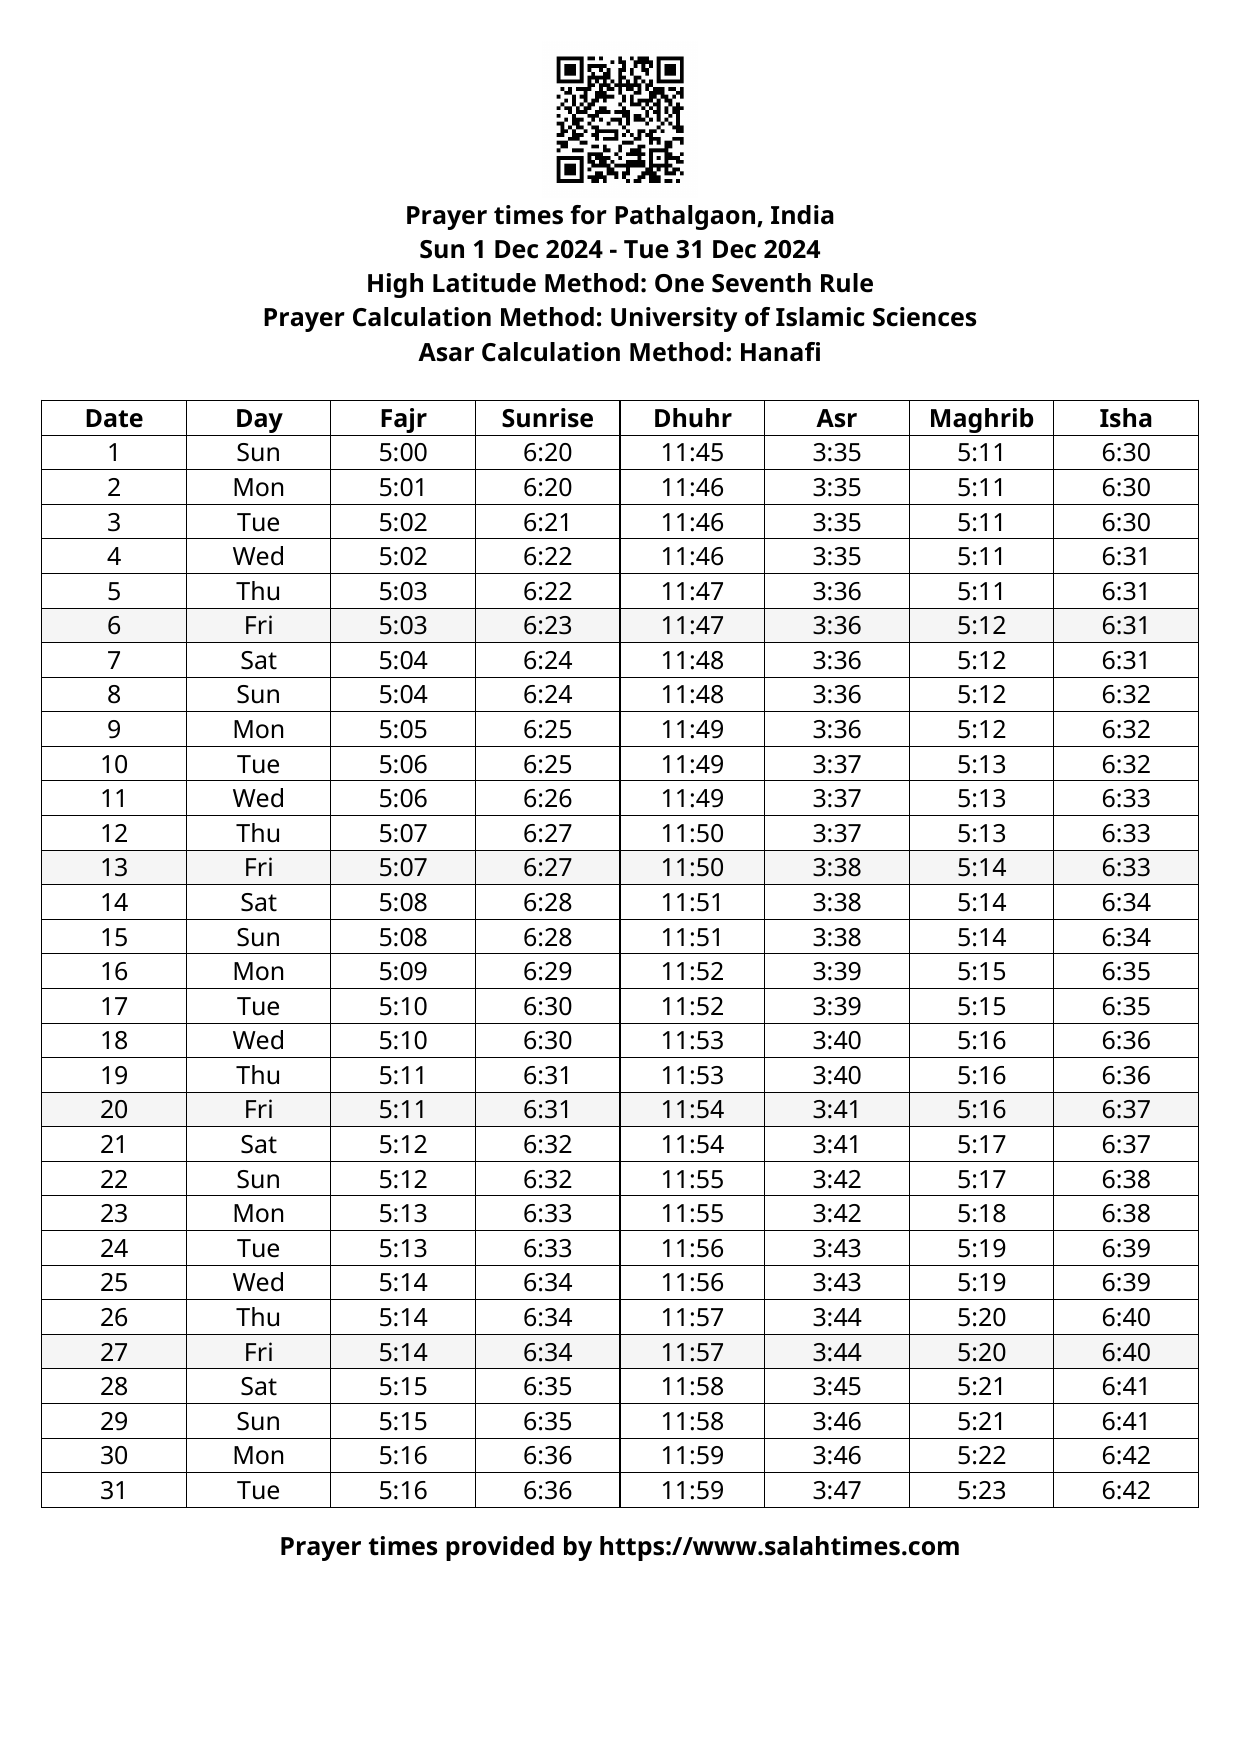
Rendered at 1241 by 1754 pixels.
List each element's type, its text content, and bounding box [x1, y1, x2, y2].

table_cell Tue [187, 1231, 330, 1264]
table_cell 11:53 [621, 1058, 764, 1092]
table_cell 6:30 [476, 989, 619, 1022]
table_cell 6:35 [1054, 954, 1198, 988]
table_cell 5:15 [910, 989, 1053, 1022]
table_cell 6:26 [476, 781, 619, 815]
table_cell 3:37 [765, 781, 909, 815]
table_cell 28 [42, 1369, 186, 1403]
table_cell Wed [187, 781, 330, 815]
table_cell 11:54 [621, 1093, 764, 1126]
table_cell 6:38 [1054, 1162, 1198, 1195]
table_cell 5:06 [331, 747, 475, 780]
table_cell 3:47 [765, 1473, 909, 1507]
table_cell 5:04 [331, 643, 475, 677]
table_cell 3:43 [765, 1231, 909, 1264]
table_cell Mon [187, 954, 330, 988]
table_cell 11:55 [621, 1162, 764, 1195]
table_cell 5 [42, 574, 186, 607]
table_cell 6:25 [476, 712, 619, 746]
table_header Dhuhr [621, 401, 764, 434]
table_cell 5:06 [331, 781, 475, 815]
table_cell Sat [187, 643, 330, 677]
table_cell 3:36 [765, 678, 909, 711]
text High Latitude Method: One Seventh Rule [42, 266, 1198, 300]
table_cell 5:19 [910, 1266, 1053, 1299]
table_cell 5:12 [331, 1162, 475, 1195]
table_cell 11:46 [621, 539, 764, 573]
table_cell 30 [42, 1439, 186, 1472]
table_cell 3:35 [765, 539, 909, 573]
table_cell 6:35 [476, 1404, 619, 1437]
table_cell 6:42 [1054, 1439, 1198, 1472]
table_cell 6:27 [476, 816, 619, 849]
table_cell 6:31 [1054, 609, 1198, 642]
table_cell 6:33 [1054, 781, 1198, 815]
table_cell Wed [187, 539, 330, 573]
table_cell 3:36 [765, 712, 909, 746]
table_cell 3:44 [765, 1300, 909, 1334]
table_cell 9 [42, 712, 186, 746]
table_cell 6:34 [476, 1300, 619, 1334]
table_cell 6:31 [1054, 539, 1198, 573]
table_cell 3:39 [765, 989, 909, 1022]
table_cell 11:57 [621, 1300, 764, 1334]
table_cell Tue [187, 1473, 330, 1507]
table_cell 6:21 [476, 505, 619, 538]
table_cell 6:39 [1054, 1231, 1198, 1264]
table_cell 5:19 [910, 1231, 1053, 1264]
table_cell 23 [42, 1196, 186, 1230]
table_cell 6:32 [1054, 712, 1198, 746]
table_cell Fri [187, 609, 330, 642]
table_cell 5:16 [910, 1093, 1053, 1126]
table_cell 6:20 [476, 436, 619, 469]
table_cell Sat [187, 1127, 330, 1161]
table_cell 5:01 [331, 470, 475, 504]
table_cell 11:49 [621, 781, 764, 815]
table_cell 3 [42, 505, 186, 538]
table_cell 3:35 [765, 470, 909, 504]
table_cell 3:39 [765, 954, 909, 988]
table_cell Sun [187, 436, 330, 469]
table_cell 11:49 [621, 712, 764, 746]
table_cell 6:35 [476, 1369, 619, 1403]
table_cell 29 [42, 1404, 186, 1437]
table_cell 11:52 [621, 989, 764, 1022]
table_cell 5:15 [331, 1369, 475, 1403]
table_cell 11:46 [621, 470, 764, 504]
table_cell 15 [42, 920, 186, 953]
table_cell 26 [42, 1300, 186, 1334]
table_header Maghrib [910, 401, 1053, 434]
table_cell Fri [187, 1093, 330, 1126]
table_cell 6:33 [476, 1196, 619, 1230]
table_cell 5:03 [331, 609, 475, 642]
table_cell 5:12 [331, 1127, 475, 1161]
table_cell 5:04 [331, 678, 475, 711]
table_cell 5:07 [331, 816, 475, 849]
table_cell 19 [42, 1058, 186, 1092]
table_cell 11:52 [621, 954, 764, 988]
table_cell 6:34 [1054, 920, 1198, 953]
table_cell Tue [187, 747, 330, 780]
table_header Fajr [331, 401, 475, 434]
table_cell 5:13 [910, 747, 1053, 780]
table_cell 5:22 [910, 1439, 1053, 1472]
table_cell 3:46 [765, 1439, 909, 1472]
table_cell 6:37 [1054, 1093, 1198, 1126]
table_cell 6:34 [476, 1266, 619, 1299]
table_cell 6:38 [1054, 1196, 1198, 1230]
table_cell 5:17 [910, 1162, 1053, 1195]
table_cell 11:57 [621, 1335, 764, 1368]
table_cell 13 [42, 851, 186, 884]
table_cell 6:31 [476, 1058, 619, 1092]
table_cell Wed [187, 1266, 330, 1299]
table_cell Sun [187, 1162, 330, 1195]
table_cell Mon [187, 1196, 330, 1230]
table_cell 5:07 [331, 851, 475, 884]
table_cell 3:41 [765, 1093, 909, 1126]
table_cell 5:21 [910, 1404, 1053, 1437]
table_cell 27 [42, 1335, 186, 1368]
table_cell 5:11 [910, 539, 1053, 573]
table_cell 10 [42, 747, 186, 780]
table_cell 6:20 [476, 470, 619, 504]
table_cell 5:12 [910, 678, 1053, 711]
table_cell 5:02 [331, 539, 475, 573]
table_cell 3:37 [765, 816, 909, 849]
table_cell Mon [187, 470, 330, 504]
table_cell 5:20 [910, 1335, 1053, 1368]
table_cell 6:34 [476, 1335, 619, 1368]
table_cell 3:40 [765, 1024, 909, 1057]
table_cell 11:49 [621, 747, 764, 780]
table_cell 6:36 [1054, 1024, 1198, 1057]
table_cell Thu [187, 816, 330, 849]
table_cell 6:40 [1054, 1335, 1198, 1368]
table_cell 5:15 [331, 1404, 475, 1437]
table_cell 5:10 [331, 1024, 475, 1057]
table_cell 11:48 [621, 678, 764, 711]
table_cell Sun [187, 1404, 330, 1437]
table_cell 6:36 [1054, 1058, 1198, 1092]
table_cell 6:36 [476, 1439, 619, 1472]
table_cell 5:08 [331, 920, 475, 953]
table_cell Sat [187, 885, 330, 919]
table_cell 5:13 [331, 1196, 475, 1230]
table_cell 3:35 [765, 436, 909, 469]
table_header Asr [765, 401, 909, 434]
table_cell 22 [42, 1162, 186, 1195]
table_cell 6:32 [476, 1127, 619, 1161]
table_cell 5:02 [331, 505, 475, 538]
table_cell 5:16 [331, 1473, 475, 1507]
table_cell 6:37 [1054, 1127, 1198, 1161]
table_cell 5:16 [910, 1024, 1053, 1057]
table_cell 6:32 [1054, 678, 1198, 711]
table_cell 3:36 [765, 643, 909, 677]
table_cell 5:13 [331, 1231, 475, 1264]
table_cell Thu [187, 1300, 330, 1334]
table_cell 21 [42, 1127, 186, 1161]
table_cell 7 [42, 643, 186, 677]
table_cell 3:38 [765, 851, 909, 884]
table_cell 6:29 [476, 954, 619, 988]
table_cell 6:30 [476, 1024, 619, 1057]
table_cell 5:05 [331, 712, 475, 746]
table_cell 6:27 [476, 851, 619, 884]
table_header Sunrise [476, 401, 619, 434]
table_cell 6:31 [1054, 574, 1198, 607]
table_cell 11:58 [621, 1369, 764, 1403]
table_cell 6:35 [1054, 989, 1198, 1022]
table_cell 11:54 [621, 1127, 764, 1161]
table_cell 6:22 [476, 574, 619, 607]
table_cell 5:12 [910, 712, 1053, 746]
table_cell 1 [42, 436, 186, 469]
table_cell 5:12 [910, 643, 1053, 677]
table_cell 25 [42, 1266, 186, 1299]
table_cell 20 [42, 1093, 186, 1126]
table_cell 3:44 [765, 1335, 909, 1368]
table_cell 5:14 [910, 851, 1053, 884]
table_cell 3:36 [765, 574, 909, 607]
table_cell 17 [42, 989, 186, 1022]
table_cell 5:11 [331, 1093, 475, 1126]
table_cell 5:17 [910, 1127, 1053, 1161]
table_cell 3:43 [765, 1266, 909, 1299]
table_cell 5:11 [331, 1058, 475, 1092]
table_cell 11:55 [621, 1196, 764, 1230]
table_cell 5:14 [331, 1266, 475, 1299]
table_cell 5:13 [910, 816, 1053, 849]
table_cell 11:56 [621, 1266, 764, 1299]
table_cell 6:25 [476, 747, 619, 780]
table_cell 6:30 [1054, 505, 1198, 538]
text Prayer times for Pathalgaon, India [42, 198, 1198, 232]
table_cell 5:18 [910, 1196, 1053, 1230]
table_cell 5:16 [331, 1439, 475, 1472]
table_header Day [187, 401, 330, 434]
table_cell 16 [42, 954, 186, 988]
table_cell 3:42 [765, 1196, 909, 1230]
table_cell 5:14 [910, 920, 1053, 953]
table_cell Thu [187, 574, 330, 607]
table_cell 5:00 [331, 436, 475, 469]
table_cell Sun [187, 920, 330, 953]
table_cell Fri [187, 1335, 330, 1368]
table_cell Thu [187, 1058, 330, 1092]
table_cell 11:59 [621, 1473, 764, 1507]
table_cell 11:47 [621, 609, 764, 642]
table_cell 11:50 [621, 851, 764, 884]
table_cell 6:30 [1054, 436, 1198, 469]
table_cell 3:37 [765, 747, 909, 780]
table_cell 6:22 [476, 539, 619, 573]
table_cell 3:42 [765, 1162, 909, 1195]
table_cell 6:36 [476, 1473, 619, 1507]
table_cell 31 [42, 1473, 186, 1507]
table_cell 6:30 [1054, 470, 1198, 504]
table_cell 6:28 [476, 920, 619, 953]
table_cell 14 [42, 885, 186, 919]
table_cell 11:48 [621, 643, 764, 677]
table_cell 11:47 [621, 574, 764, 607]
table_cell 3:38 [765, 885, 909, 919]
table_cell 5:08 [331, 885, 475, 919]
table_cell 6:28 [476, 885, 619, 919]
table_cell Sat [187, 1369, 330, 1403]
table_cell 11:53 [621, 1024, 764, 1057]
table_cell 5:12 [910, 609, 1053, 642]
table_header Date [42, 401, 186, 434]
table_cell 6:33 [1054, 851, 1198, 884]
table_cell 3:38 [765, 920, 909, 953]
table_cell 12 [42, 816, 186, 849]
table_cell 5:14 [910, 885, 1053, 919]
text Asar Calculation Method: Hanafi [42, 334, 1198, 368]
table_cell Mon [187, 1439, 330, 1472]
table_cell Fri [187, 851, 330, 884]
table_cell 5:09 [331, 954, 475, 988]
table_cell 5:15 [910, 954, 1053, 988]
table_cell 6:33 [1054, 816, 1198, 849]
table_cell 24 [42, 1231, 186, 1264]
table_cell 6:32 [1054, 747, 1198, 780]
table_cell 11:59 [621, 1439, 764, 1472]
table_cell Wed [187, 1024, 330, 1057]
table_cell 5:10 [331, 989, 475, 1022]
text Prayer times provided by https://www.salahtimes.com [42, 1528, 1198, 1563]
table_cell 11:50 [621, 816, 764, 849]
table_cell 3:40 [765, 1058, 909, 1092]
table_cell Tue [187, 989, 330, 1022]
table_cell Mon [187, 712, 330, 746]
table_cell 2 [42, 470, 186, 504]
table_cell 6:41 [1054, 1369, 1198, 1403]
table_cell 5:11 [910, 436, 1053, 469]
table_cell 5:13 [910, 781, 1053, 815]
table_cell 5:11 [910, 505, 1053, 538]
table_cell 6:42 [1054, 1473, 1198, 1507]
table_cell 5:16 [910, 1058, 1053, 1092]
text Prayer Calculation Method: University of Islamic Sciences [42, 300, 1198, 334]
table_cell 3:45 [765, 1369, 909, 1403]
table_cell 5:20 [910, 1300, 1053, 1334]
table_cell 5:21 [910, 1369, 1053, 1403]
table_cell 5:03 [331, 574, 475, 607]
table_cell 6:31 [476, 1093, 619, 1126]
table_cell 5:14 [331, 1300, 475, 1334]
table_header Isha [1054, 401, 1198, 434]
table_cell 6:32 [476, 1162, 619, 1195]
table_cell 8 [42, 678, 186, 711]
table_cell 5:11 [910, 470, 1053, 504]
table_cell 11:51 [621, 885, 764, 919]
table_cell 6:31 [1054, 643, 1198, 677]
table_cell 3:46 [765, 1404, 909, 1437]
table_cell 11:56 [621, 1231, 764, 1264]
table_cell 6:23 [476, 609, 619, 642]
table_cell 5:23 [910, 1473, 1053, 1507]
text Sun 1 Dec 2024 - Tue 31 Dec 2024 [42, 232, 1198, 266]
table_cell 3:35 [765, 505, 909, 538]
table_cell 6:41 [1054, 1404, 1198, 1437]
table_cell 6:34 [1054, 885, 1198, 919]
table_cell 11 [42, 781, 186, 815]
table_cell 6:33 [476, 1231, 619, 1264]
table_cell 6:24 [476, 643, 619, 677]
table_cell 11:46 [621, 505, 764, 538]
table_cell 6:40 [1054, 1300, 1198, 1334]
table_cell Sun [187, 678, 330, 711]
table_cell 3:41 [765, 1127, 909, 1161]
table_cell 5:14 [331, 1335, 475, 1368]
picture [542, 41, 699, 198]
table_cell 11:58 [621, 1404, 764, 1437]
table_cell 4 [42, 539, 186, 573]
table_cell Tue [187, 505, 330, 538]
table_cell 6:24 [476, 678, 619, 711]
table_cell 18 [42, 1024, 186, 1057]
table_cell 11:51 [621, 920, 764, 953]
table_cell 5:11 [910, 574, 1053, 607]
table_cell 3:36 [765, 609, 909, 642]
table_cell 6 [42, 609, 186, 642]
table_cell 6:39 [1054, 1266, 1198, 1299]
table_cell 11:45 [621, 436, 764, 469]
